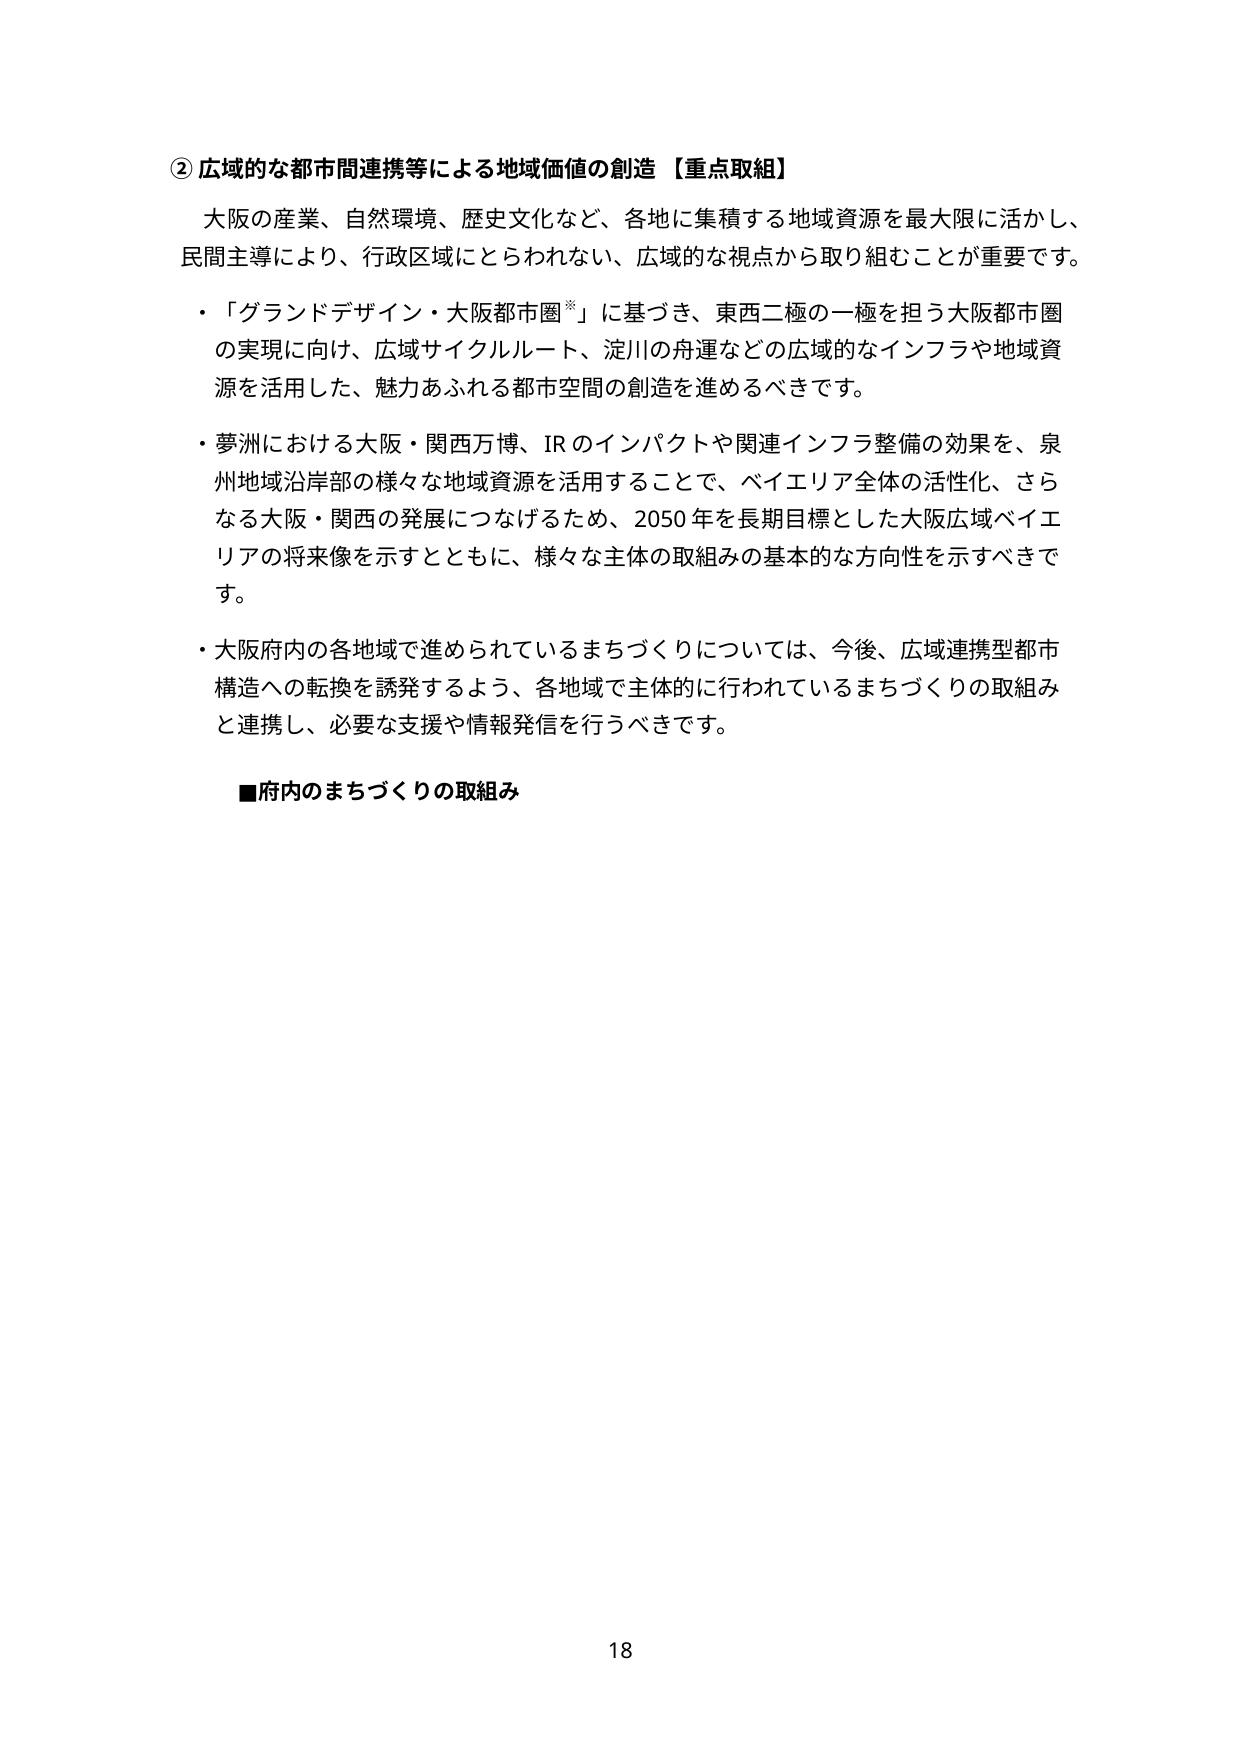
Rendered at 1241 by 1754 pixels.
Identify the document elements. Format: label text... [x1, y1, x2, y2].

text ・大阪府内の各地域で進められているまちづくりについては、今後、広域連携型都市構造への転換を誘発するよう、各地域で主体的に行われているまちづくりの取組みと連携し、必要な支援や情報発信を行うべきです。 [191, 629, 1063, 741]
text ② 広域的な都市間連携等による地域価値の創造 【重点取組】 [148, 148, 1092, 185]
text ・夢洲における大阪・関西万博、IRのインパクトや関連インフラ整備の効果を、泉州地域沿岸部の様々な地域資源を活用することで、ベイエリア全体の活性化、さらなる大阪・関西の発展につなげるため、2050年を長期目標とした大阪広域ベイエリアの将来像を示すとともに、様々な主体の取組みの基本的な方向性を示すべきです。 [191, 423, 1063, 610]
text ・「グランドデザイン・大阪都市圏※」に基づき、東西二極の一極を担う大阪都市圏の実現に向け、広域サイクルルート、淀川の舟運などの広域的なインフラや地域資源を活用した、魅力あふれる都市空間の創造を進めるべきです。 [191, 291, 1063, 404]
text 大阪の産業、自然環境、歴史文化など、各地に集積する地域資源を最大限に活かし、民間主導により、行政区域にとらわれない、広域的な視点から取り組むことが重要です。 [181, 198, 1092, 273]
